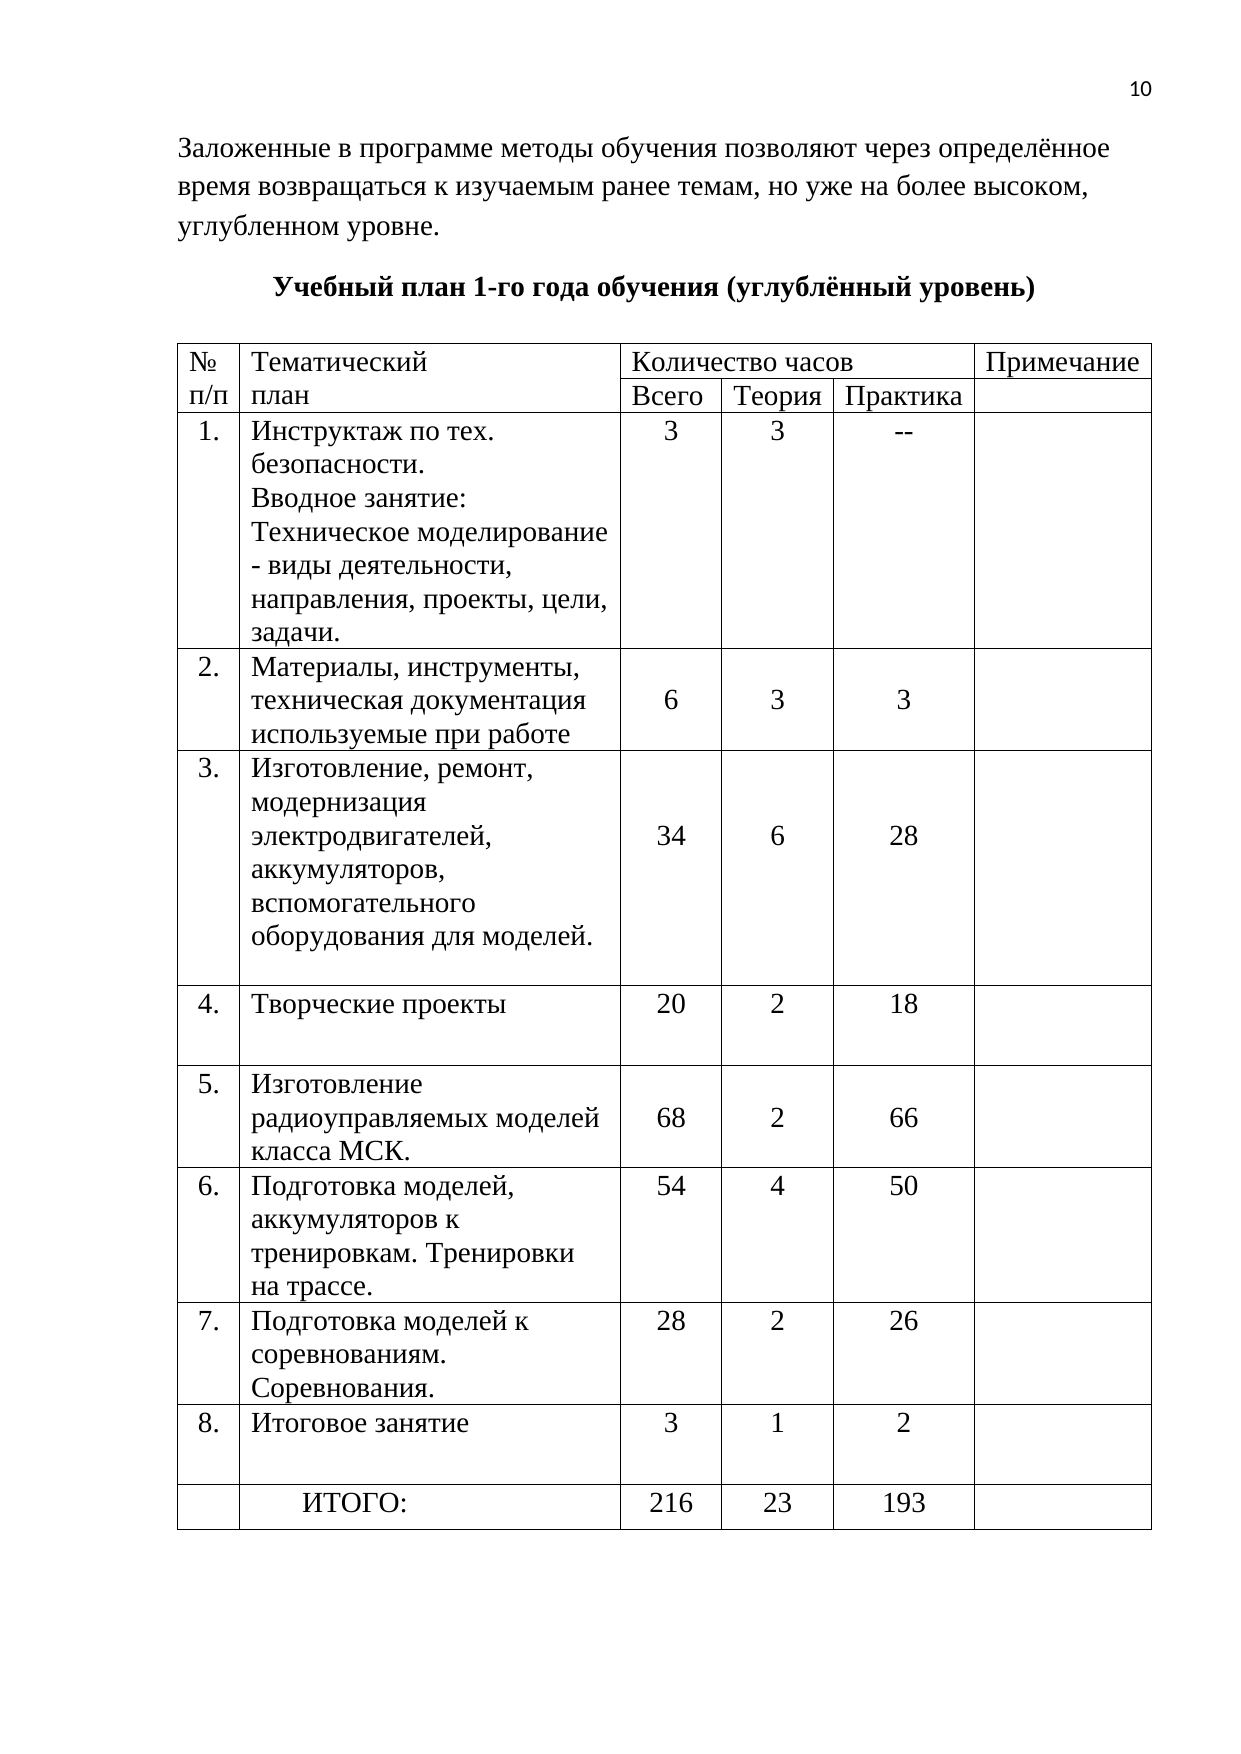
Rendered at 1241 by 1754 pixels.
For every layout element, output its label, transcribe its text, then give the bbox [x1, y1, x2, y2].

table_cell 7. [178, 1303, 239, 1404]
table_cell Теория [722, 379, 833, 412]
table_cell 6. [178, 1168, 239, 1302]
table_cell [975, 751, 1151, 985]
table_cell 6 [722, 751, 833, 985]
table_cell [178, 1485, 239, 1529]
text Учебный план 1-го года обучения (углублённый уровень) [177, 269, 1152, 302]
table_cell Творческие проекты [240, 986, 620, 1065]
table_cell 3 [722, 649, 833, 749]
table_cell 26 [834, 1303, 974, 1404]
table_cell 3 [834, 649, 974, 749]
table_cell [975, 1405, 1151, 1484]
table_cell 3 [621, 1405, 721, 1484]
table_cell 68 [621, 1066, 721, 1167]
table_cell 66 [834, 1066, 974, 1167]
table_cell 3 [722, 413, 833, 648]
table_cell Изготовление, ремонт, модернизация электродвигателей, аккумуляторов, вспомогательного оборудования для моделей. [240, 751, 620, 985]
table_cell -- [834, 413, 974, 648]
table_cell 2 [722, 1066, 833, 1167]
table_cell 1. [178, 413, 239, 648]
table_cell 5. [178, 1066, 239, 1167]
table_cell 2 [834, 1405, 974, 1484]
table_cell 2 [722, 1303, 833, 1404]
table_cell [975, 379, 1151, 412]
table_header Количество часов [621, 344, 974, 377]
table_cell [975, 1066, 1151, 1167]
table_cell [975, 1303, 1151, 1404]
table_cell [975, 413, 1151, 648]
table_cell 2 [722, 986, 833, 1065]
table_cell Итоговое занятие [240, 1405, 620, 1484]
table_cell 54 [621, 1168, 721, 1302]
table_cell [975, 649, 1151, 749]
table_cell 216 [621, 1485, 721, 1529]
table_cell Практика [834, 379, 974, 412]
table_cell Подготовка моделей к соревнованиям. Соревнования. [240, 1303, 620, 1404]
table_cell Подготовка моделей, аккумуляторов к тренировкам. Тренировки на трассе. [240, 1168, 620, 1302]
table_cell [975, 986, 1151, 1065]
table_cell 2. [178, 649, 239, 749]
table_cell 34 [621, 751, 721, 985]
table_cell 4. [178, 986, 239, 1065]
table_cell 18 [834, 986, 974, 1065]
table_cell Инструктаж по тех. безопасности. Вводное занятие: Техническое моделирование - виды деятельности, направления, проекты, цели, задачи. [240, 413, 620, 648]
table_cell 6 [621, 649, 721, 749]
table_header Примечание [975, 344, 1151, 377]
table_cell Изготовление радиоуправляемых моделей класса МСК. [240, 1066, 620, 1167]
table_cell Материалы, инструменты, техническая документация используемые при работе [240, 649, 620, 749]
table_cell 28 [834, 751, 974, 985]
table_cell 4 [722, 1168, 833, 1302]
table_cell 23 [722, 1485, 833, 1529]
table_cell 50 [834, 1168, 974, 1302]
table_cell ИТОГО: [240, 1485, 620, 1529]
table_cell 8. [178, 1405, 239, 1484]
text Заложенные в программе методы обучения позволяют через определённое время возвращаться к изучаемым ранее темам, но уже на более высоком, углубленном уровне. [177, 130, 1152, 243]
table_cell [975, 1485, 1151, 1529]
table_cell 193 [834, 1485, 974, 1529]
table_cell 28 [621, 1303, 721, 1404]
table_cell 3 [621, 413, 721, 648]
table_cell 3. [178, 751, 239, 985]
table_header Тематический план [240, 344, 620, 412]
table_cell 20 [621, 986, 721, 1065]
table_cell [975, 1168, 1151, 1302]
table_cell 1 [722, 1405, 833, 1484]
table_cell Всего [621, 379, 721, 412]
table_header № п/п [178, 344, 239, 412]
